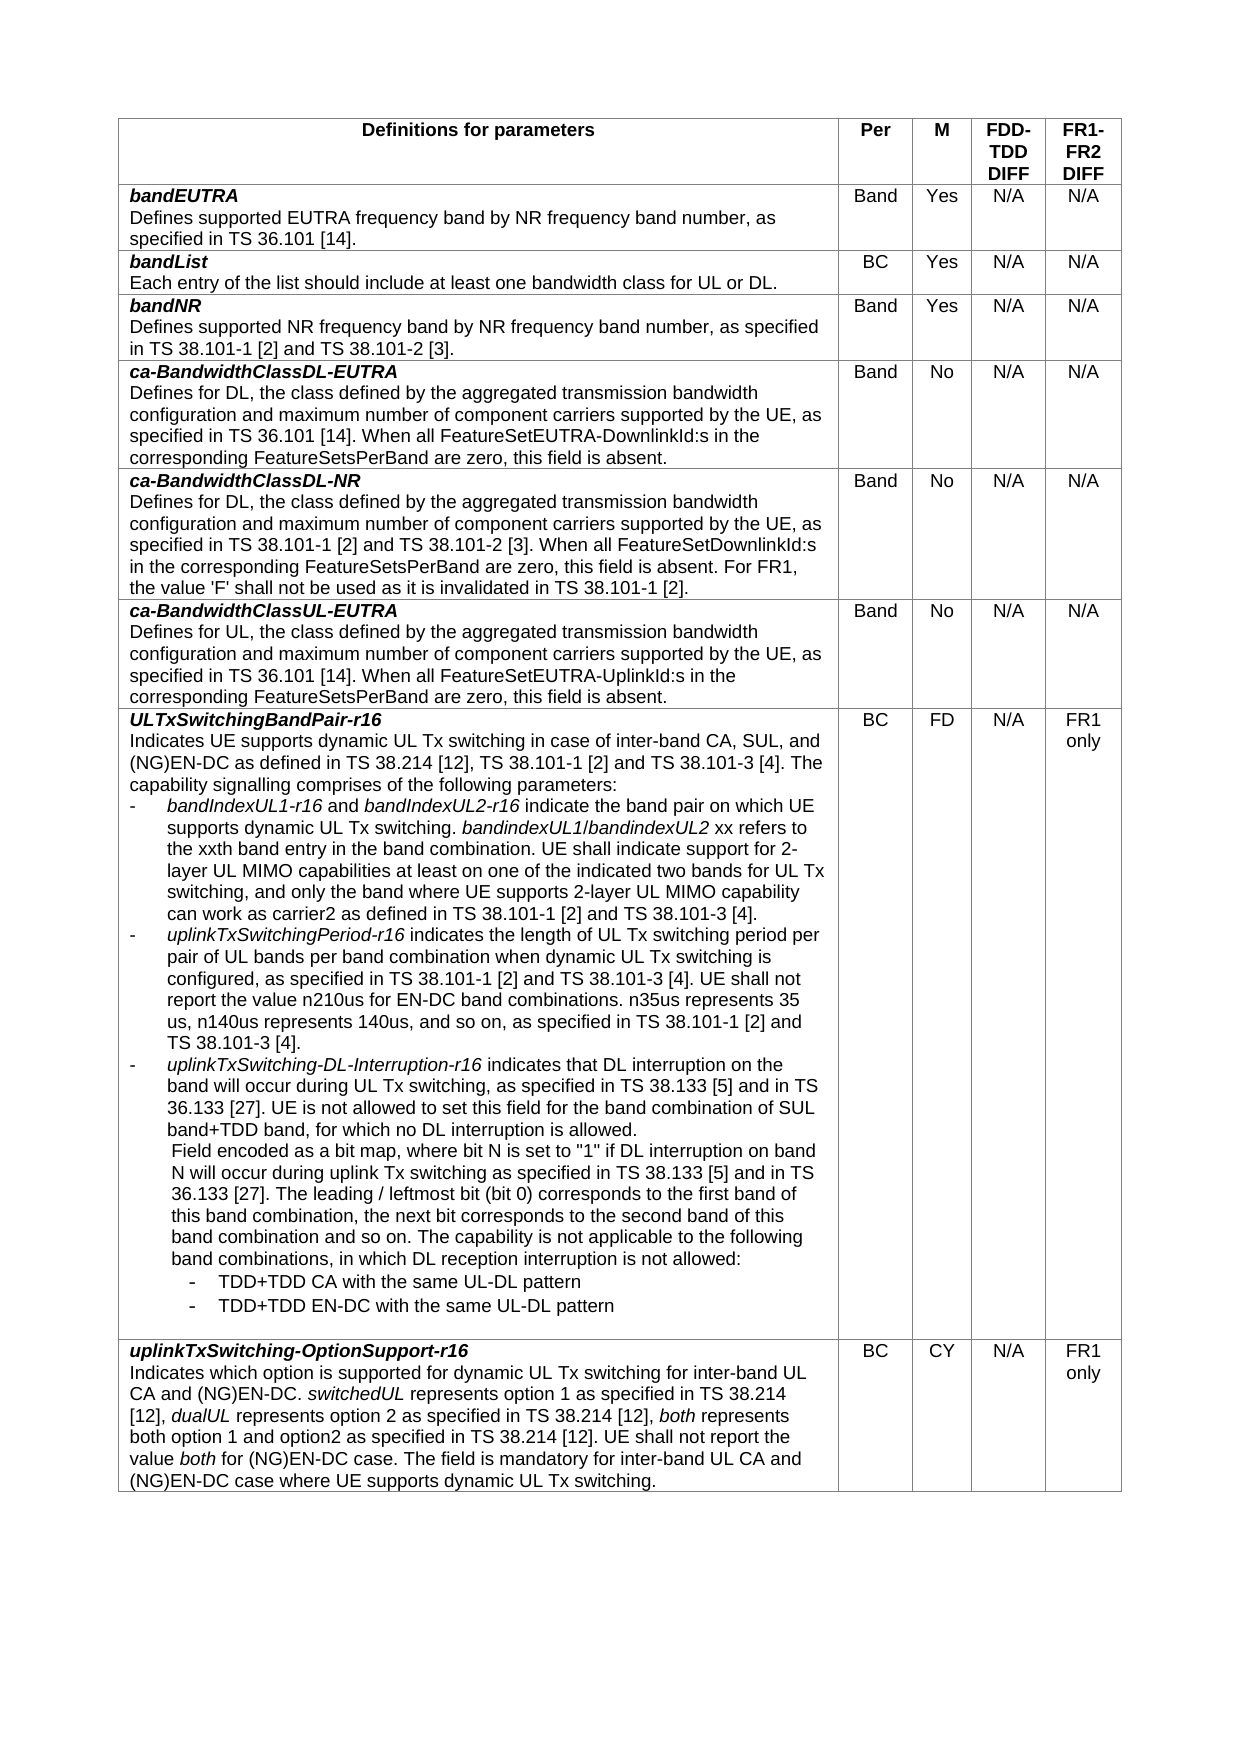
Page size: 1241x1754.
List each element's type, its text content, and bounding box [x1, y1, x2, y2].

table_header M [913, 119, 971, 184]
table_cell N/A [972, 709, 1045, 1339]
table_cell No [913, 361, 971, 468]
table_cell BC [839, 251, 912, 294]
table_cell Yes [913, 295, 971, 359]
table_cell N/A [972, 295, 1045, 359]
table_cell No [913, 600, 971, 708]
table_cell FD [913, 709, 971, 1339]
table_header FDD-TDD DIFF [972, 119, 1045, 184]
table_cell bandNR Defines supported NR frequency band by NR frequency band number, as specified in TS 38.101-1 [2] and TS 38.101-2 [3]. [119, 295, 838, 359]
table_cell uplinkTxSwitching-OptionSupport-r16 Indicates which option is supported for dynamic UL Tx switching for inter-band UL CA and (NG)EN-DC. switchedUL represents option 1 as specified in TS 38.214 [12], dualUL represents option 2 as specified in TS 38.214 [12], both represents both option 1 and option2 as specified in TS 38.214 [12]. UE shall not report the value both for (NG)EN-DC case. The field is mandatory for inter-band UL CA and (NG)EN-DC case where UE supports dynamic UL Tx switching. [119, 1340, 838, 1491]
table_cell N/A [1046, 251, 1121, 294]
table_cell N/A [1046, 185, 1121, 249]
table_cell Band [839, 469, 912, 599]
table_cell bandList Each entry of the list should include at least one bandwidth class for UL or DL. [119, 251, 838, 294]
table_cell N/A [1046, 295, 1121, 359]
table_cell ca-BandwidthClassUL-EUTRA Defines for UL, the class defined by the aggregated transmission bandwidth configuration and maximum number of component carriers supported by the UE, as specified in TS 36.101 [14]. When all FeatureSetEUTRA-UplinkId:s in the corresponding FeatureSetsPerBand are zero, this field is absent. [119, 600, 838, 708]
table_cell N/A [972, 361, 1045, 468]
table_cell N/A [972, 251, 1045, 294]
table_cell ca-BandwidthClassDL-NR Defines for DL, the class defined by the aggregated transmission bandwidth configuration and maximum number of component carriers supported by the UE, as specified in TS 38.101-1 [2] and TS 38.101-2 [3]. When all FeatureSetDownlinkId:s in the corresponding FeatureSetsPerBand are zero, this field is absent. For FR1, the value 'F' shall not be used as it is invalidated in TS 38.101-1 [2]. [119, 469, 838, 599]
table_cell Yes [913, 251, 971, 294]
table_cell BC [839, 1340, 912, 1491]
table_cell N/A [972, 185, 1045, 249]
table_cell ULTxSwitchingBandPair-r16 Indicates UE supports dynamic UL Tx switching in case of inter-band CA, SUL, and (NG)EN-DC as defined in TS 38.214 [12], TS 38.101-1 [2] and TS 38.101-3 [4]. The capability signalling comprises of the following parameters: - bandIndexUL1-r16 and bandIndexUL2-r16 indicate the band pair on which UE supports dynamic UL Tx switching. bandindexUL1/bandindexUL2 xx refers to the xxth band entry in the band combination. UE shall indicate support for 2-layer UL MIMO capabilities at least on one of the indicated two bands for UL Tx switching, and only the band where UE supports 2-layer UL MIMO capability can work as carrier2 as defined in TS 38.101-1 [2] and TS 38.101-3 [4]. - uplinkTxSwitchingPeriod-r16 indicates the length of UL Tx switching period per pair of UL bands per band combination when dynamic UL Tx switching is configured, as specified in TS 38.101-1 [2] and TS 38.101-3 [4]. UE shall not report the value n210us for EN-DC band combinations. n35us represents 35 us, n140us represents 140us, and so on, as specified in TS 38.101-1 [2] and TS 38.101-3 [4]. - uplinkTxSwitching-DL-Interruption-r16 indicates that DL interruption on the band will occur during UL Tx switching, as specified in TS 38.133 [5] and in TS 36.133 [27]. UE is not allowed to set this field for the band combination of SUL band+TDD band, for which no DL interruption is allowed. Field encoded as a bit map, where bit N is set to "1" if DL interruption on band N will occur during uplink Tx switching as specified in TS 38.133 [5] and in TS 36.133 [27]. The leading / leftmost bit (bit 0) corresponds to the first band of this band combination, the next bit corresponds to the second band of this band combination and so on. The capability is not applicable to the following band combinations, in which DL reception interruption is not allowed: - TDD+TDD CA with the same UL-DL pattern - TDD+TDD EN-DC with the same UL-DL pattern [119, 709, 838, 1339]
table_cell BC [839, 709, 912, 1339]
table_cell N/A [1046, 361, 1121, 468]
table_cell Band [839, 600, 912, 708]
table_cell No [913, 469, 971, 599]
table_cell N/A [1046, 469, 1121, 599]
table_cell N/A [972, 469, 1045, 599]
table_cell Band [839, 361, 912, 468]
table_cell FR1 only [1046, 1340, 1121, 1491]
table_header FR1-FR2 DIFF [1046, 119, 1121, 184]
table_cell ca-BandwidthClassDL-EUTRA Defines for DL, the class defined by the aggregated transmission bandwidth configuration and maximum number of component carriers supported by the UE, as specified in TS 36.101 [14]. When all FeatureSetEUTRA-DownlinkId:s in the corresponding FeatureSetsPerBand are zero, this field is absent. [119, 361, 838, 468]
table_cell bandEUTRA Defines supported EUTRA frequency band by NR frequency band number, as specified in TS 36.101 [14]. [119, 185, 838, 249]
table_cell FR1 only [1046, 709, 1121, 1339]
table_header Per [839, 119, 912, 184]
table_cell N/A [972, 1340, 1045, 1491]
table_header Definitions for parameters [119, 119, 838, 184]
table_cell Band [839, 295, 912, 359]
table_cell Band [839, 185, 912, 249]
table_cell Yes [913, 185, 971, 249]
table_cell N/A [972, 600, 1045, 708]
table_cell N/A [1046, 600, 1121, 708]
table_cell CY [913, 1340, 971, 1491]
